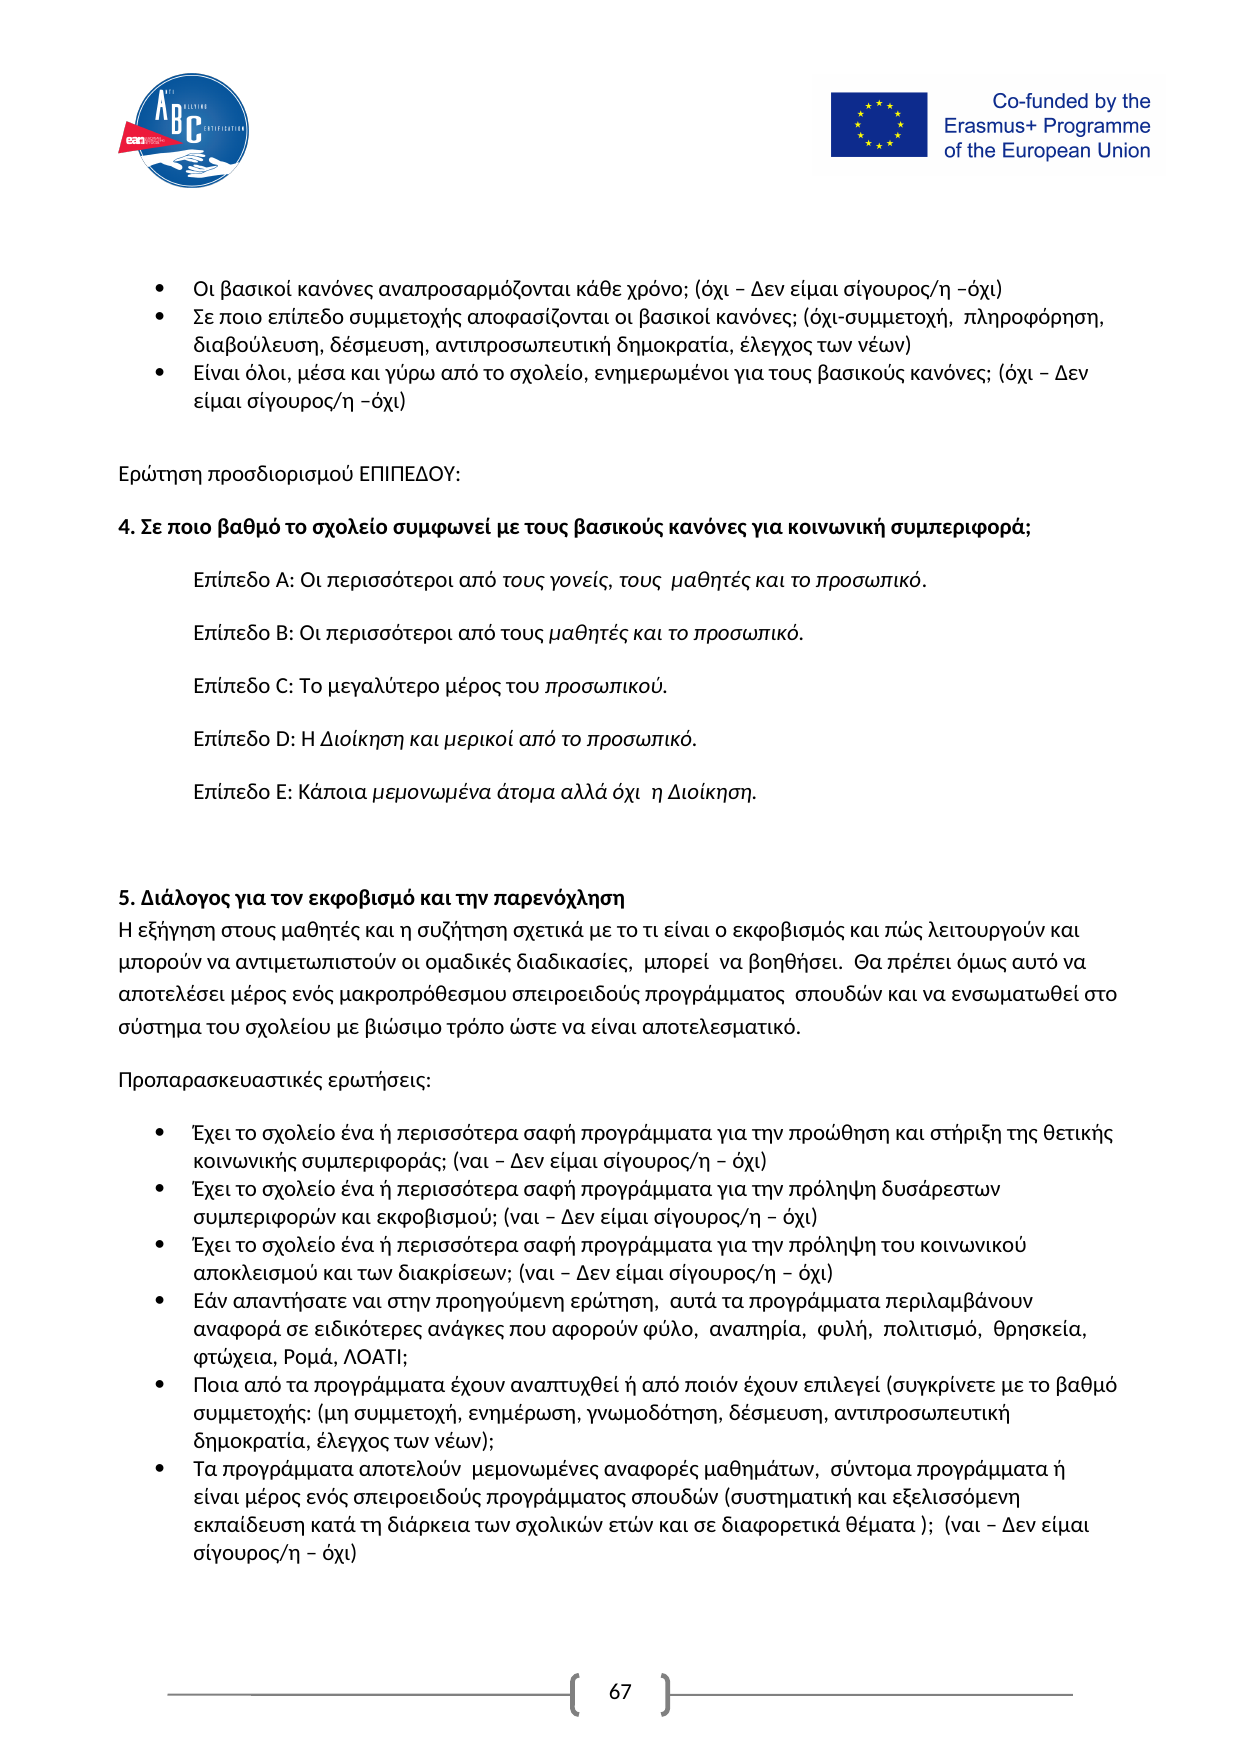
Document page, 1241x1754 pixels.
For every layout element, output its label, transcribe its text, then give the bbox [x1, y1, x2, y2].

list Έχει το σχολείο ένα ή περισσότερα σαφή προγράμματα για την προώθηση και στήριξη της θετικής κοινωνικής συμπεριφοράς; (ναι – Δεν είμαι σίγουρος/η – όχι) [156, 1118, 1122, 1174]
list Σε ποιο επίπεδο συμμετοχής αποφασίζονται οι βασικοί κανόνες; (όχι-συμμετοχή, πληροφόρηση, διαβούλευση, δέσμευση, αντιπροσωπευτική δημοκρατία, έλεγχος των νέων) [156, 302, 1122, 358]
text Επίπεδο D: Η Διοίκηση και μερικοί από το προσωπικό. [193, 724, 1122, 752]
text Επίπεδο C: Το μεγαλύτερο μέρος του προσωπικού. [193, 671, 1122, 699]
text Ερώτηση προσδιορισμού ΕΠΙΠΕΔΟΥ: [118, 459, 1122, 487]
picture [118, 73, 250, 188]
text Προπαρασκευαστικές ερωτήσεις: [118, 1065, 1122, 1093]
text Επίπεδο B: Οι περισσότεροι από τους μαθητές και το προσωπικό. [193, 618, 1122, 646]
list Έχει το σχολείο ένα ή περισσότερα σαφή προγράμματα για την πρόληψη δυσάρεστων συμπεριφορών και εκφοβισμού; (ναι – Δεν είμαι σίγουρος/η – όχι) [156, 1174, 1122, 1230]
text Επίπεδο E: Κάποια μεμονωμένα άτομα αλλά όχι η Διοίκηση. [193, 777, 1122, 805]
text 4. Σε ποιο βαθμό το σχολείο συμφωνεί με τους βασικούς κανόνες για κοινωνική συμπεριφορά; [118, 512, 1122, 540]
list Είναι όλοι, μέσα και γύρω από το σχολείο, ενημερωμένοι για τους βασικούς κανόνες; (όχι – Δεν είμαι σίγουρος/η –όχι) [156, 358, 1122, 414]
list Έχει το σχολείο ένα ή περισσότερα σαφή προγράμματα για την πρόληψη του κοινωνικού αποκλεισμού και των διακρίσεων; (ναι – Δεν είμαι σίγουρος/η – όχι) [156, 1230, 1122, 1286]
text Επίπεδο A: Οι περισσότεροι από τους γονείς, τους μαθητές και το προσωπικό. [193, 565, 1122, 593]
text Η εξήγηση στους μαθητές και η συζήτηση σχετικά με το τι είναι ο εκφοβισμός και πώς λειτουργούν και μπορούν να αντιμετωπιστούν οι ομαδικές διαδικασίες, μπορεί να βοηθήσει. Θα πρέπει όμως αυτό να αποτελέσει μέρος ενός μακροπρόθεσμου σπειροειδούς προγράμματος σπουδών και να ενσωματωθεί στο σύστημα του σχολείου με βιώσιμο τρόπο ώστε να είναι αποτελεσματικό. [118, 915, 1122, 1040]
list Εάν απαντήσατε ναι στην προηγούμενη ερώτηση, αυτά τα προγράμματα περιλαμβάνουν αναφορά σε ειδικότερες ανάγκες που αφορούν φύλο, αναπηρία, φυλή, πολιτισμό, θρησκεία, φτώχεια, Ρομά, ΛΟΑΤΙ; [156, 1286, 1122, 1370]
list Οι βασικοί κανόνες αναπροσαρμόζονται κάθε χρόνο; (όχι – Δεν είμαι σίγουρος/η –όχι) [156, 274, 1122, 302]
subtitle 5. Διάλογος για τον εκφοβισμό και την παρενόχληση [118, 883, 1122, 911]
list Τα προγράμματα αποτελούν μεμονωμένες αναφορές μαθημάτων, σύντομα προγράμματα ή είναι μέρος ενός σπειροειδούς προγράμματος σπουδών (συστηματική και εξελισσόμενη εκπαίδευση κατά τη διάρκεια των σχολικών ετών και σε διαφορετικά θέματα ); (ναι – Δεν είμαι σίγουρος/η – όχι) [156, 1454, 1122, 1566]
list Ποια από τα προγράμματα έχουν αναπτυχθεί ή από ποιόν έχουν επιλεγεί (συγκρίνετε με το βαθμό συμμετοχής: (μη συμμετοχή, ενημέρωση, γνωμοδότηση, δέσμευση, αντιπροσωπευτική δημοκρατία, έλεγχος των νέων); [156, 1370, 1122, 1454]
picture [811, 74, 1167, 176]
